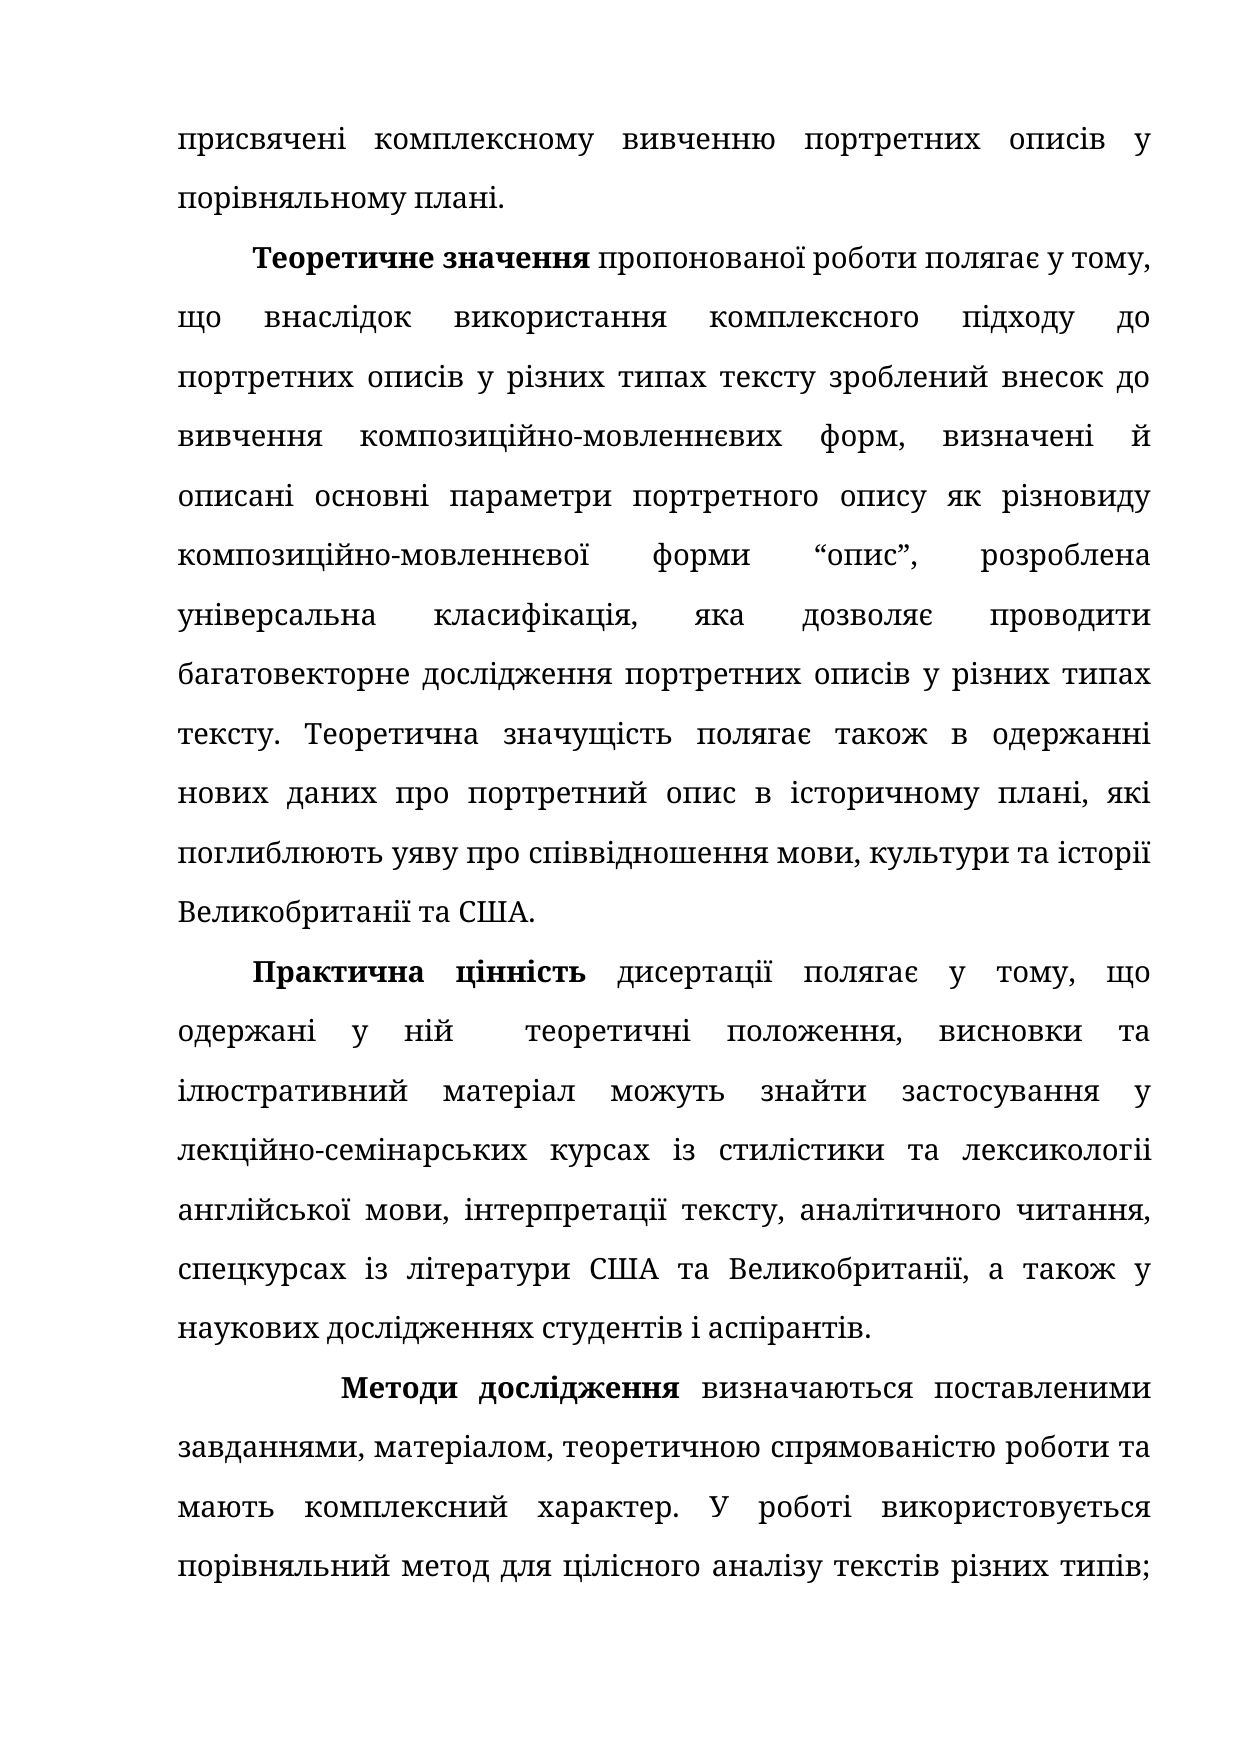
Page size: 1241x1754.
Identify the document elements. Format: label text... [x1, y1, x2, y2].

text Теоретичне значення пропонованої роботи полягає у тому, що внаслідок використання комплексного підходу до портретних описів у різних типах тексту зроблений внесок до вивчення композиційно-мовленнєвих форм, визначені й описані основні параметри портретного опису як різновиду композиційно-мовленнєвої форми “опис”, розроблена універсальна класифікація, яка дозволяє проводити багатовекторне дослідження портретних описів у різних типах тексту. Теоретична значущість полягає також в одержанні нових даних про портретний опис в історичному плані, які поглиблюють уяву про співвідношення мови, культури та історії Великобританії та США. [177, 237, 1152, 931]
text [177, 118, 1152, 217]
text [177, 1367, 1152, 1585]
text Практична цінність дисертації полягає у тому, що одержані у ній теоретичні положення, висновки та ілюстративний матеріал можуть знайти застосування у лекційно-семінарських курсах із стилістики та лексикологii англійської мови, інтерпретації тексту, аналітичного читання, спецкурсах із літератури США та Великобританії, а також у наукових дослідженнях студентів і аспірантів. [177, 951, 1152, 1347]
